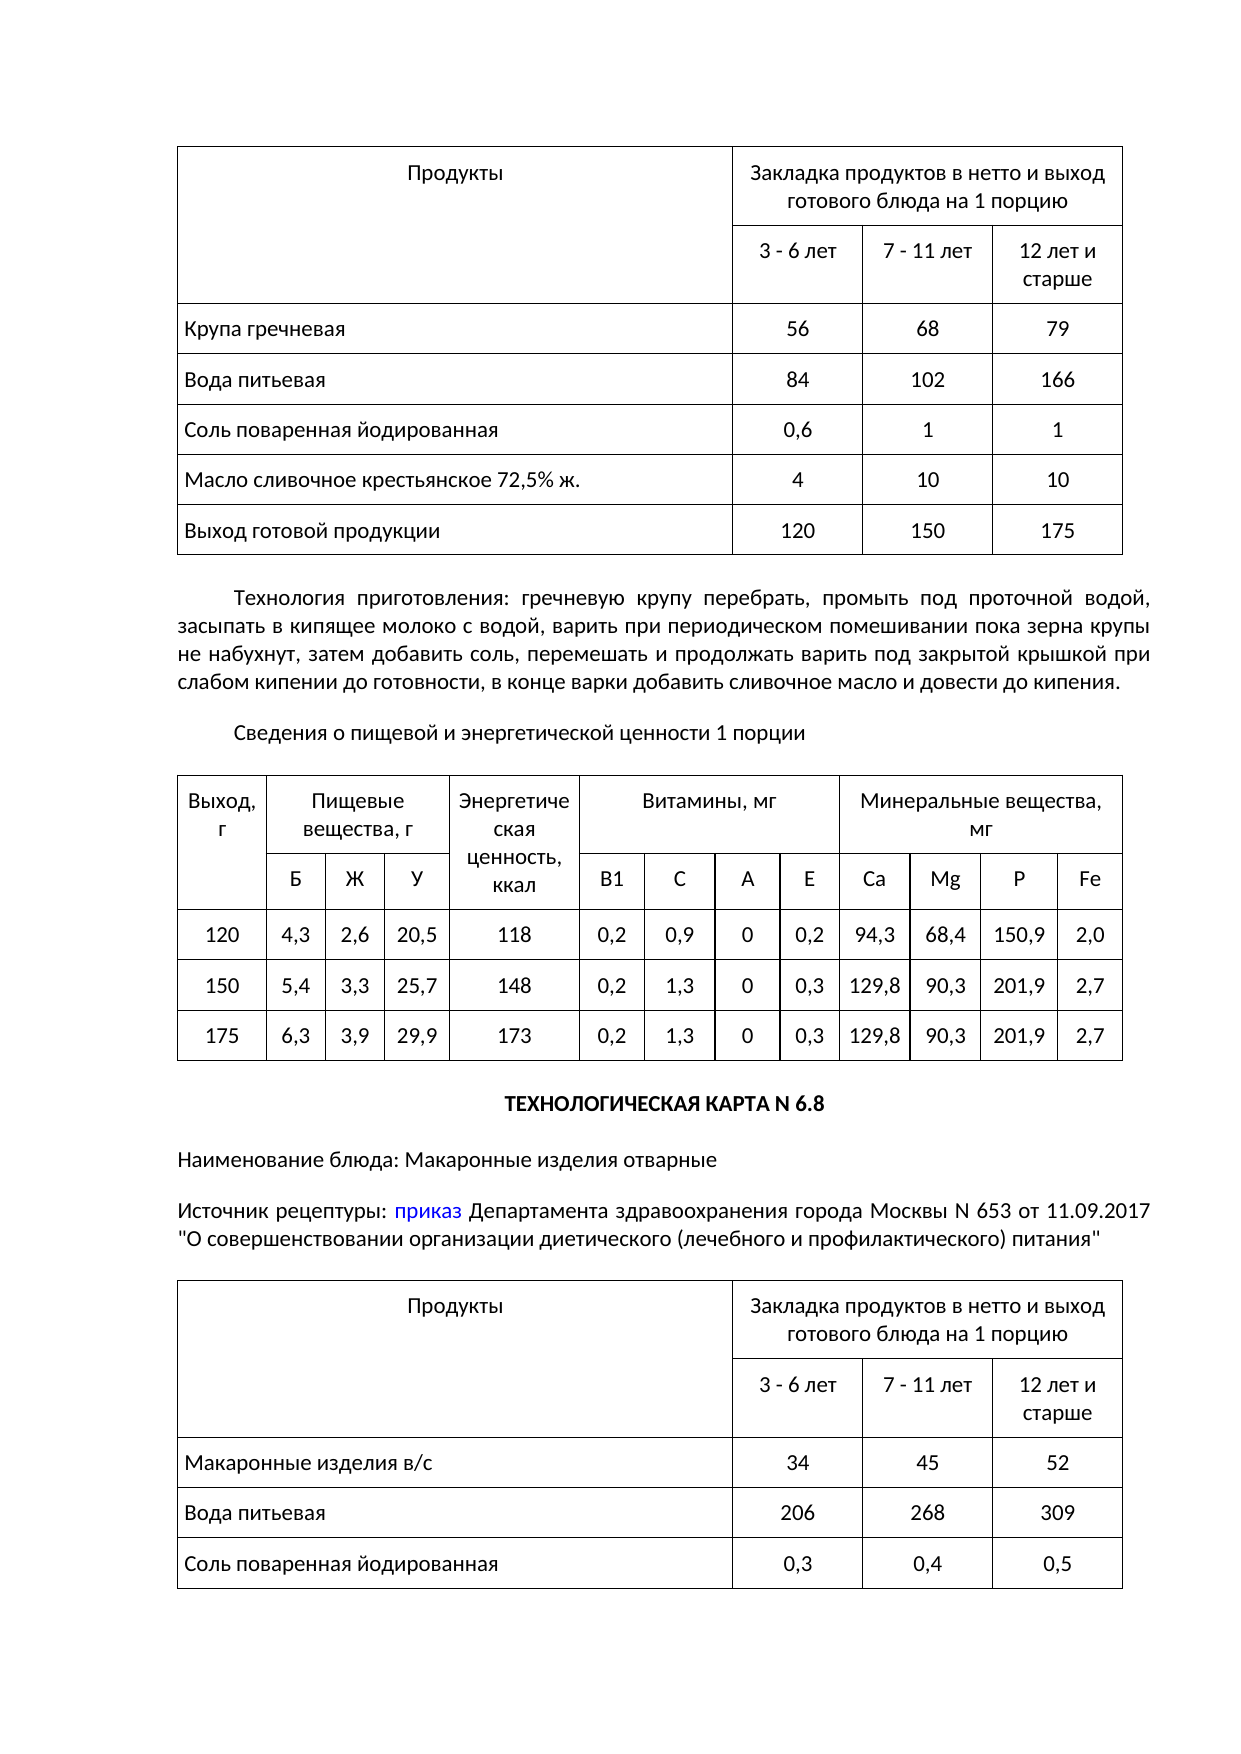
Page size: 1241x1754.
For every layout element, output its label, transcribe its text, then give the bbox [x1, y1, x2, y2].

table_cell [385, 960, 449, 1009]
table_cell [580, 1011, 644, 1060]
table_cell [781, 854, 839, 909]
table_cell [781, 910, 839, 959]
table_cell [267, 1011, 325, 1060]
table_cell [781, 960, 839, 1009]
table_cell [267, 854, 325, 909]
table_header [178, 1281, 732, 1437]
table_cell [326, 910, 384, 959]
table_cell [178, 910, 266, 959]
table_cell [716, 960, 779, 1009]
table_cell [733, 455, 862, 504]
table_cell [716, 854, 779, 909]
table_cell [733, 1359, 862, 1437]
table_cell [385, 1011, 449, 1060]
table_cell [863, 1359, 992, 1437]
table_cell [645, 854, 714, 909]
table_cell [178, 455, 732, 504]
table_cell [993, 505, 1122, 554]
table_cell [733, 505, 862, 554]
text Наименование блюда: Макаронные изделия отварные [177, 1145, 1152, 1173]
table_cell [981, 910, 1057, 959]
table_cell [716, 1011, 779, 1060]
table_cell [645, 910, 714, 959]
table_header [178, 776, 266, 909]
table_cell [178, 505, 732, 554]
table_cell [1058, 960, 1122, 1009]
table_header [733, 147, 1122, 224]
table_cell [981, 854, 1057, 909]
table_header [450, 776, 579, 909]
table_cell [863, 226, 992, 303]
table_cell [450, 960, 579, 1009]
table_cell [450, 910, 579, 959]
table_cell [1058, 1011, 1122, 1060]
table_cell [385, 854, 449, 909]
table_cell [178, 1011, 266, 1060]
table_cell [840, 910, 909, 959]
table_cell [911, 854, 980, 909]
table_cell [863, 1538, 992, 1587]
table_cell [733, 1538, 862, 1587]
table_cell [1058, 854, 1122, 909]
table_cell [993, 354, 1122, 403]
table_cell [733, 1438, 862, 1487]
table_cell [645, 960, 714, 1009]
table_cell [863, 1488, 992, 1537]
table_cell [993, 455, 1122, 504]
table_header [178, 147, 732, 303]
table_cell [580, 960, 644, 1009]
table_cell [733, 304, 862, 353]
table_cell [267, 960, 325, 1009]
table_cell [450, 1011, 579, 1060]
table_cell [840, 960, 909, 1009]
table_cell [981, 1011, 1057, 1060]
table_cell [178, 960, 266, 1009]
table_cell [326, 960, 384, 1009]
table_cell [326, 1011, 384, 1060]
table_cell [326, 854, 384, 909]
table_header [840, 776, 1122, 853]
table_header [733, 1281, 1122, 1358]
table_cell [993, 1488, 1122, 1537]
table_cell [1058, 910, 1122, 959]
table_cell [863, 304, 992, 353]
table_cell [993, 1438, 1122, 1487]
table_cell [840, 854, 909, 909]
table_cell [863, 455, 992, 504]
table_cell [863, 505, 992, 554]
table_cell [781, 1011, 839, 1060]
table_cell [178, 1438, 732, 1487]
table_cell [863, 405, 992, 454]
text Технология приготовления: гречневую крупу перебрать, промыть под проточной водой, засыпать в кипящее молоко с водой, варить при периодическом помешивании пока зерна крупы не набухнут, затем добавить соль, перемешать и продолжать варить под закрытой крышкой при слабом кипении до готовности, в конце варки добавить сливочное масло и довести до кипения. [177, 583, 1152, 696]
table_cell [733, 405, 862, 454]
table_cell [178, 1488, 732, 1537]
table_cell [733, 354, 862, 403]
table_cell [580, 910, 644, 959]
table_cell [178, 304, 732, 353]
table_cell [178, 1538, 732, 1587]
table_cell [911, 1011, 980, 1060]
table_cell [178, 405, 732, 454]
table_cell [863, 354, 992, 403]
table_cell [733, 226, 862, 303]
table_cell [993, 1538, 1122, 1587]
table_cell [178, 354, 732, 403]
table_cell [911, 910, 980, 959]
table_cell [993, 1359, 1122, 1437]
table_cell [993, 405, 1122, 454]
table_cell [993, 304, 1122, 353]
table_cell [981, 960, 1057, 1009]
title ТЕХНОЛОГИЧЕСКАЯ КАРТА N 6.8 [177, 1089, 1152, 1117]
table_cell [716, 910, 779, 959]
text Источник рецептуры: приказ Департамента здравоохранения города Москвы N 653 от 11.09.2017 "О совершенствовании организации диетического (лечебного и профилактического) питания" [177, 1196, 1152, 1252]
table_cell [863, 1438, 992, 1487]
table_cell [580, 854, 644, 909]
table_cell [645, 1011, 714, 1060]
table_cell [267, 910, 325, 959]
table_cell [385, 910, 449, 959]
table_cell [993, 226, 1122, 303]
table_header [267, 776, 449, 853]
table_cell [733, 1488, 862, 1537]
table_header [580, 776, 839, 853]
text Сведения о пищевой и энергетической ценности 1 порции [177, 718, 1152, 746]
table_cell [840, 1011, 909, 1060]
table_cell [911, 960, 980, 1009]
